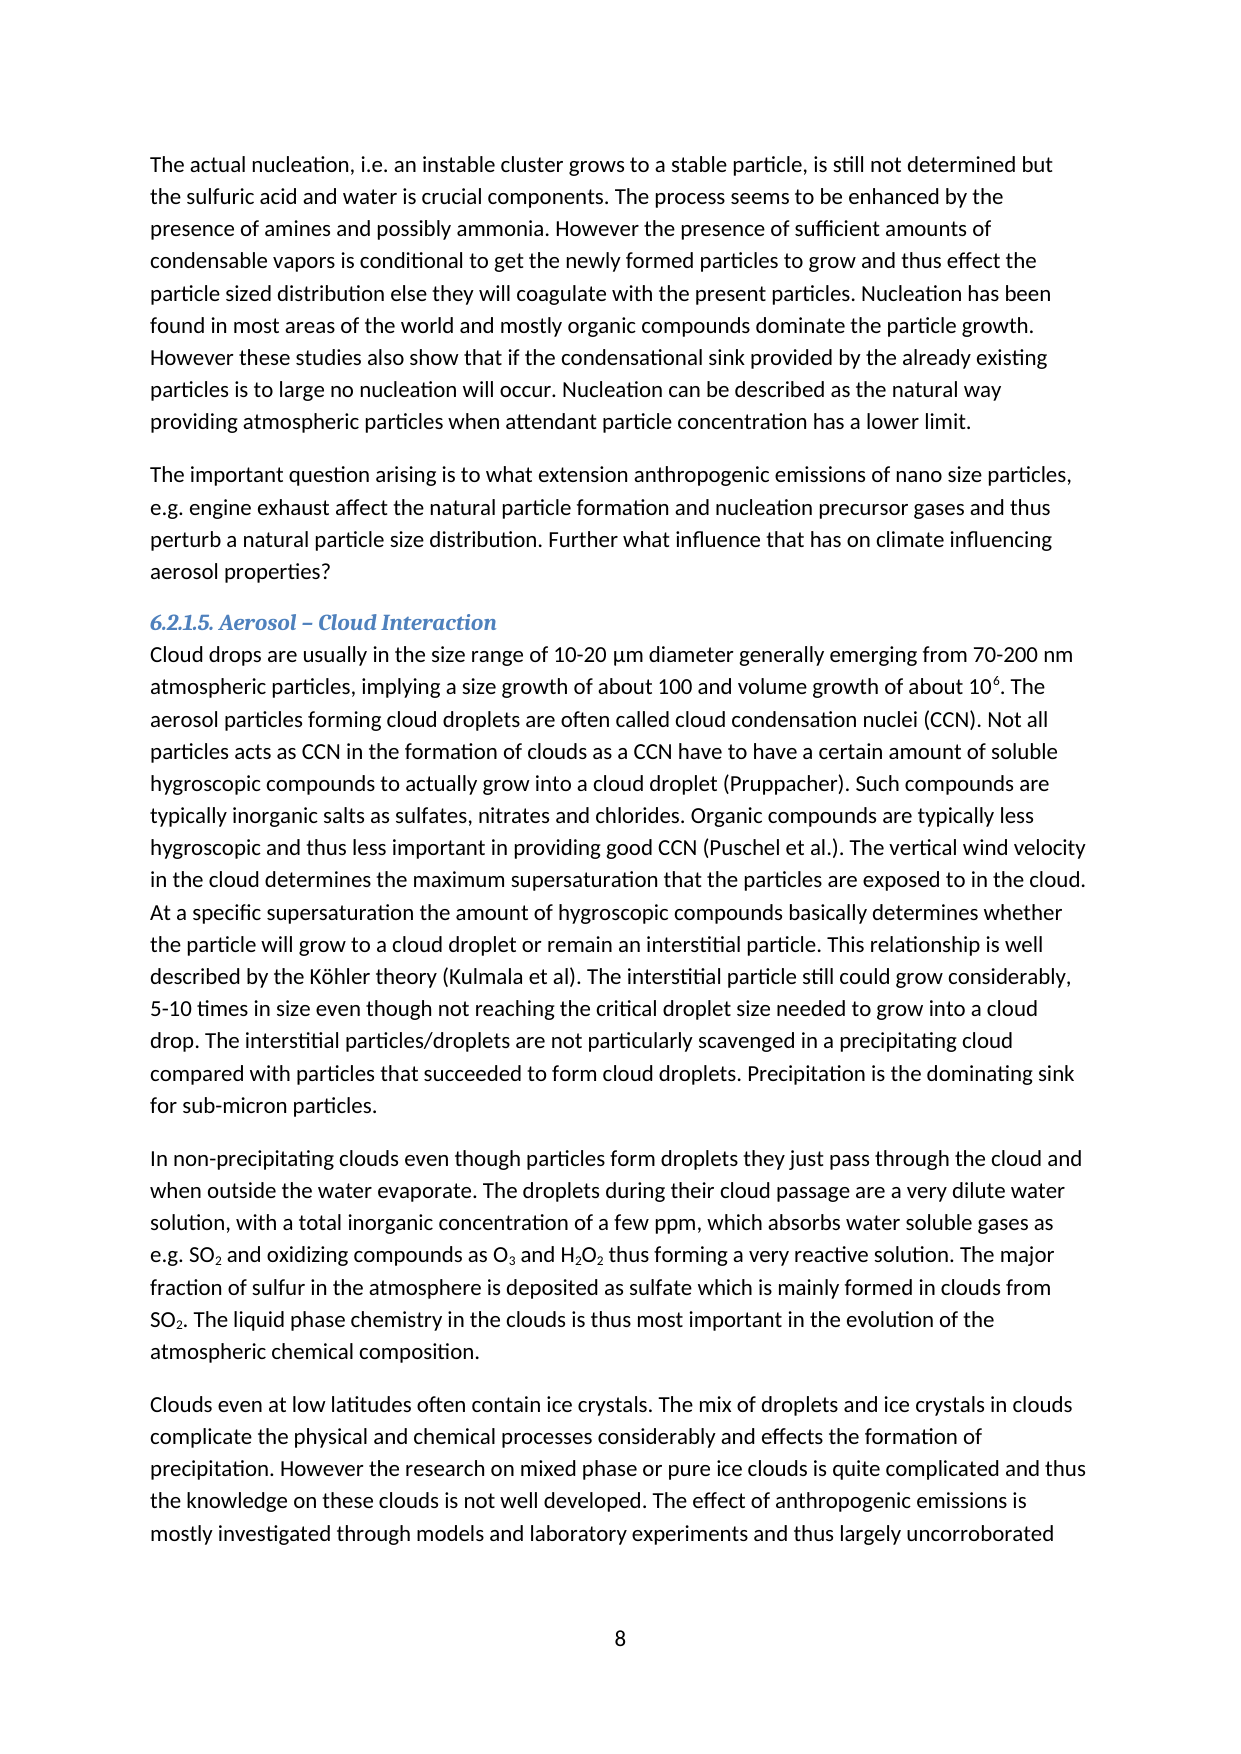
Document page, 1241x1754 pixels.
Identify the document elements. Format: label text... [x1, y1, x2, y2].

text The actual nucleation, i.e. an instable cluster grows to a stable particle, is still not determined but the sulfuric acid and water is crucial components. The process seems to be enhanced by the presence of amines and possibly ammonia. However the presence of sufficient amounts of condensable vapors is conditional to get the newly formed particles to grow and thus effect the particle sized distribution else they will coagulate with the present particles. Nucleation has been found in most areas of the world and mostly organic compounds dominate the particle growth. However these studies also show that if the condensational sink provided by the already existing particles is to large no nucleation will occur. Nucleation can be described as the natural way providing atmospheric particles when attendant particle concentration has a lower limit. [150, 150, 1090, 436]
subtitle 6.2.1.5. Aerosol – Cloud Interaction [150, 610, 1090, 636]
text In non-precipitating clouds even though particles form droplets they just pass through the cloud and when outside the water evaporate. The droplets during their cloud passage are a very dilute water solution, with a total inorganic concentration of a few ppm, which absorbs water soluble gases as e.g. SO2 and oxidizing compounds as O3 and H2O2 thus forming a very reactive solution. The major fraction of sulfur in the atmosphere is deposited as sulfate which is mainly formed in clouds from SO2. The liquid phase chemistry in the clouds is thus most important in the evolution of the atmospheric chemical composition. [150, 1144, 1090, 1365]
text The important question arising is to what extension anthropogenic emissions of nano size particles, e.g. engine exhaust affect the natural particle formation and nucleation precursor gases and thus perturb a natural particle size distribution. Further what influence that has on climate influencing aerosol properties? [150, 461, 1090, 585]
text Cloud drops are usually in the size range of 10-20 µm diameter generally emerging from 70-200 nm atmospheric particles, implying a size growth of about 100 and volume growth of about 106. The aerosol particles forming cloud droplets are often called cloud condensation nuclei (CCN). Not all particles acts as CCN in the formation of clouds as a CCN have to have a certain amount of soluble hygroscopic compounds to actually grow into a cloud droplet (Pruppacher). Such compounds are typically inorganic salts as sulfates, nitrates and chlorides. Organic compounds are typically less hygroscopic and thus less important in providing good CCN (Puschel et al.). The vertical wind velocity in the cloud determines the maximum supersaturation that the particles are exposed to in the cloud. At a specific supersaturation the amount of hygroscopic compounds basically determines whether the particle will grow to a cloud droplet or remain an interstitial particle. This relationship is well described by the Köhler theory (Kulmala et al). The interstitial particle still could grow considerably, 5-10 times in size even though not reaching the critical droplet size needed to grow into a cloud drop. The interstitial particles/droplets are not particularly scavenged in a precipitating cloud compared with particles that succeeded to form cloud droplets. Precipitation is the dominating sink for sub-micron particles. [150, 640, 1090, 1119]
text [150, 1390, 1090, 1547]
